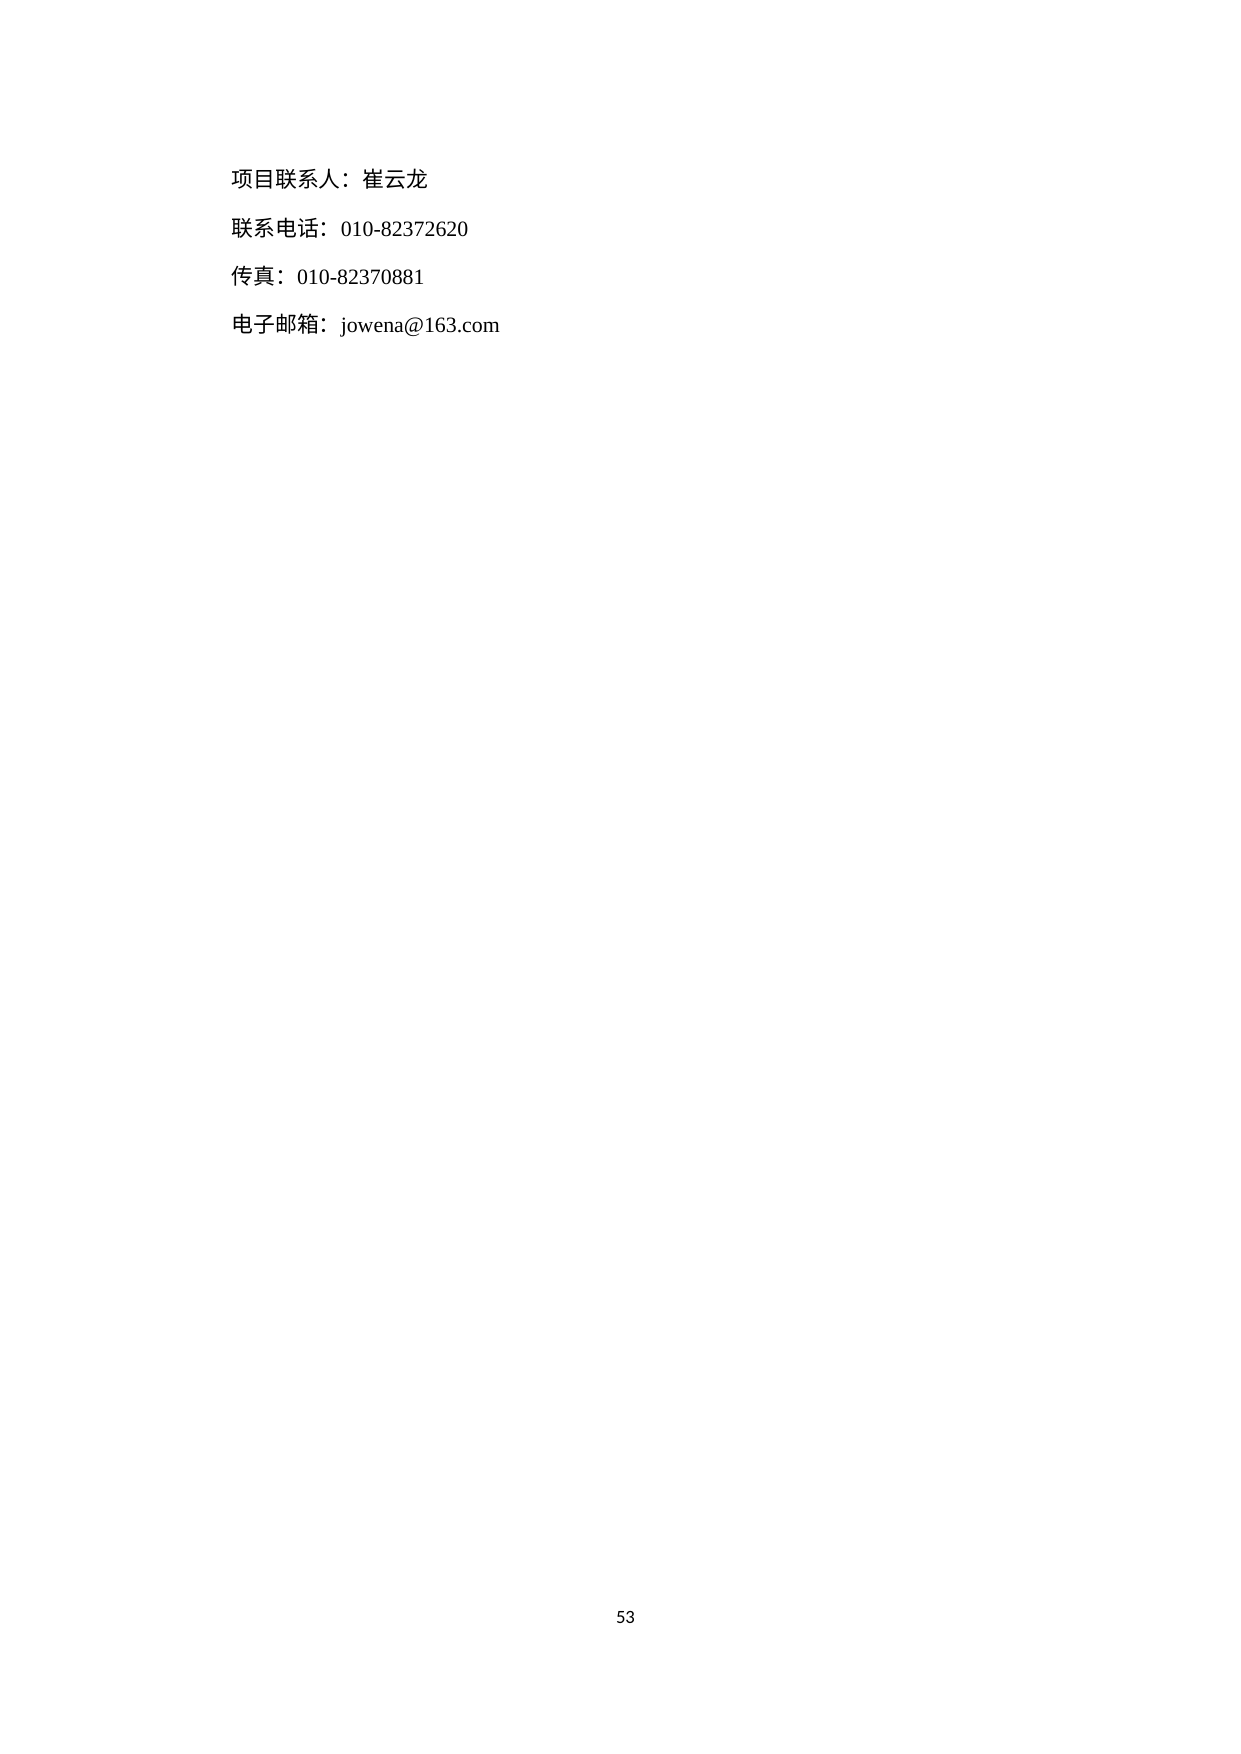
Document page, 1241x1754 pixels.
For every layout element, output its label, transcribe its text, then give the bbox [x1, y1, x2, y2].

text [231, 162, 1069, 194]
text 电子邮箱：jowena@163.com [187, 307, 1069, 339]
text 传真：010-82370881 [187, 259, 1069, 291]
text 联系电话：010-82372620 [231, 210, 1069, 243]
